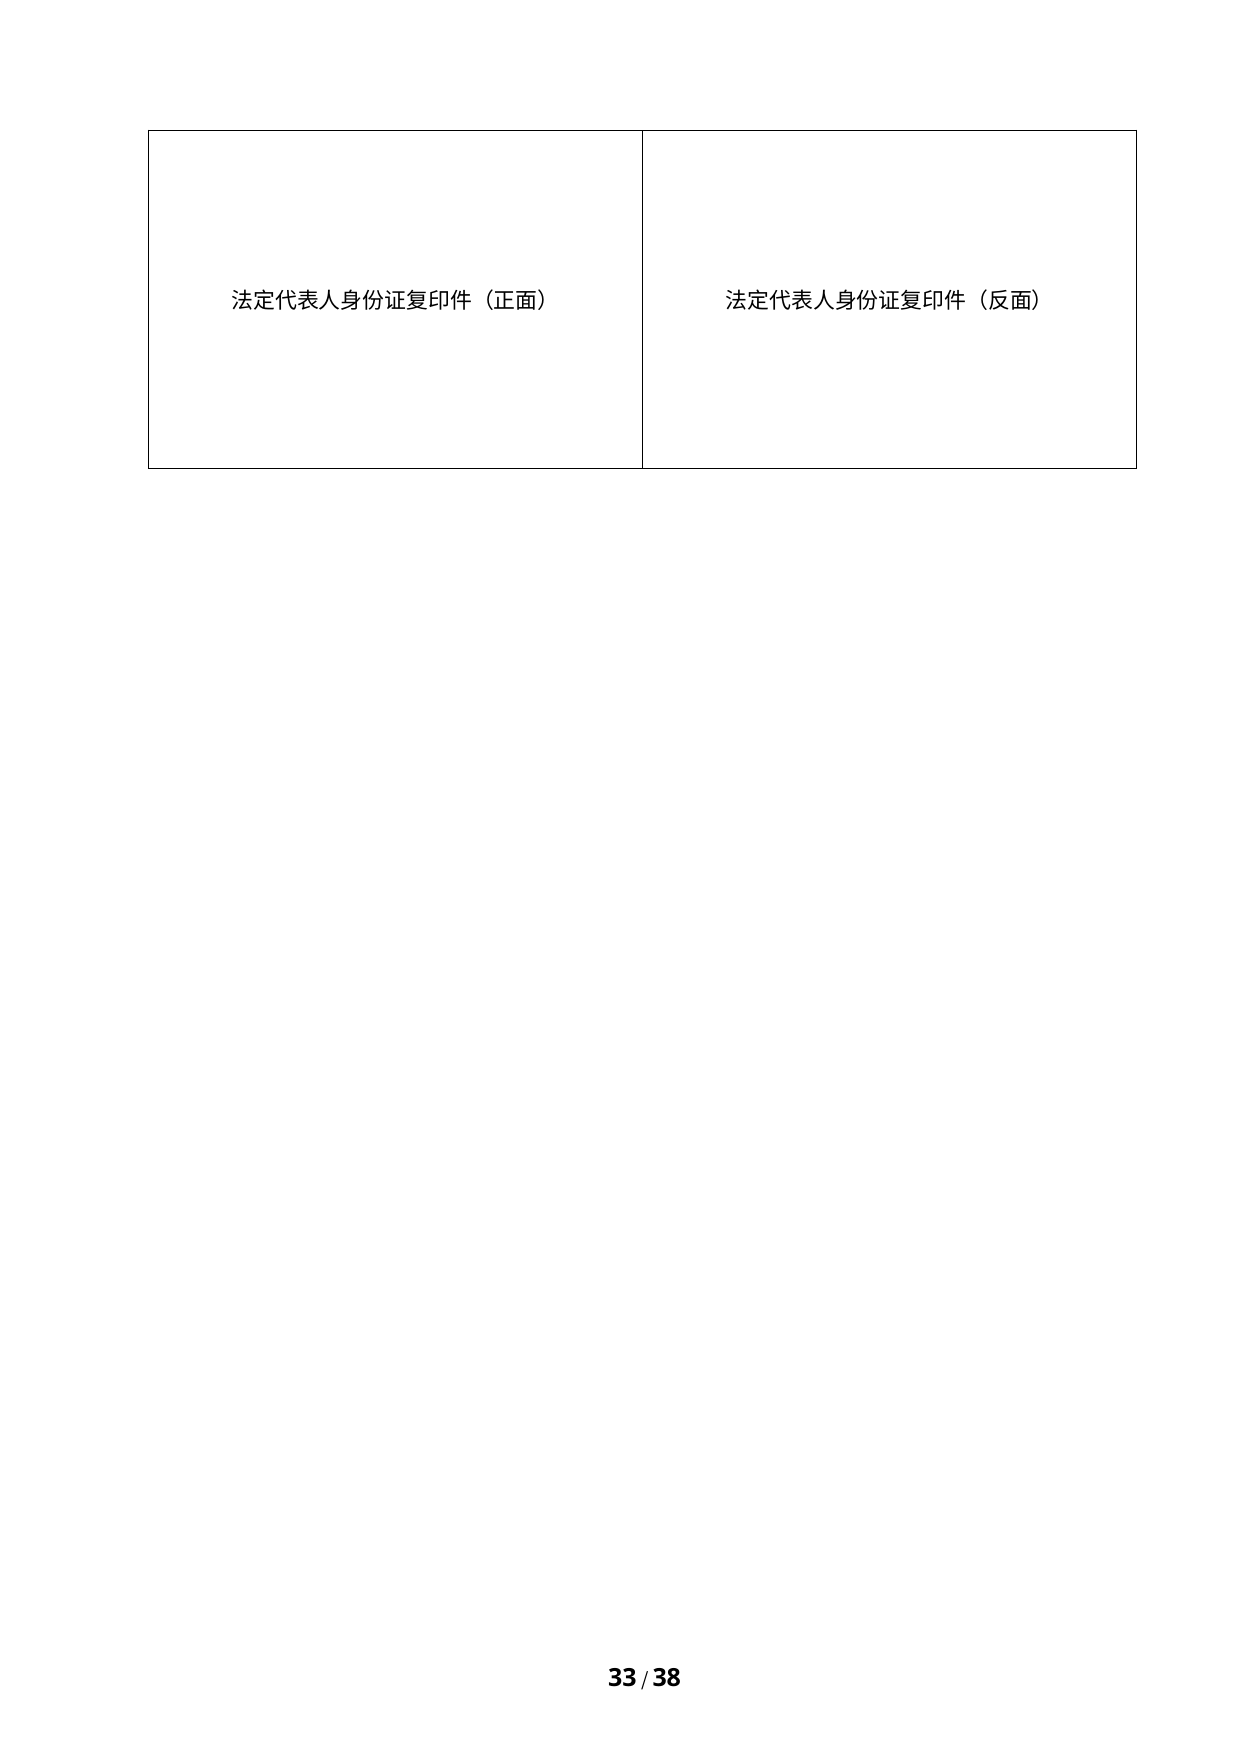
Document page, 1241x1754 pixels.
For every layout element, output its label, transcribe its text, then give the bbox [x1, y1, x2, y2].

table_header 法定代表人身份证复印件（正面） [149, 131, 642, 468]
table_header 法定代表人身份证复印件（反面） [643, 131, 1136, 468]
